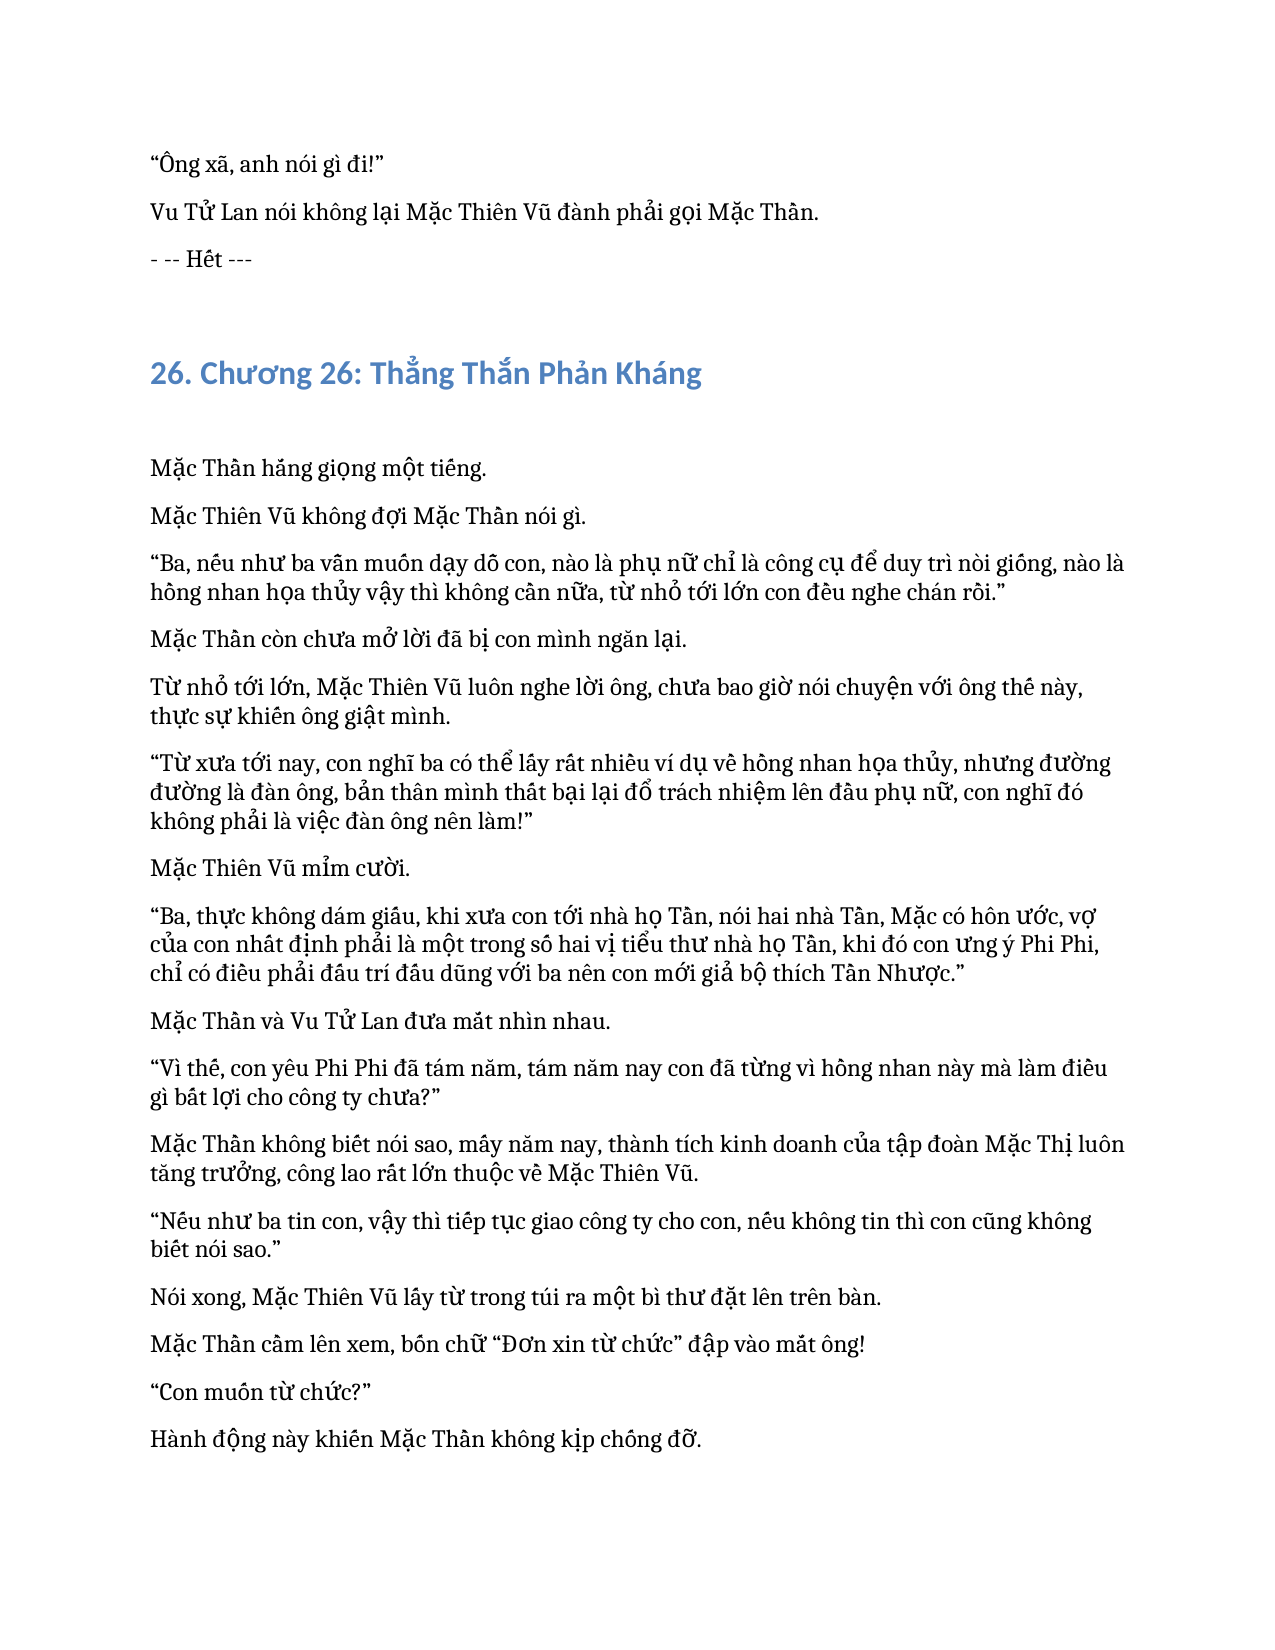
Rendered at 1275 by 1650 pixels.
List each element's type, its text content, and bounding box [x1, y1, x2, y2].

text Mặc Thần và Vu Tử Lan đưa mắt nhìn nhau. [150, 1007, 1125, 1035]
text Từ nhỏ tới lớn, Mặc Thiên Vũ luôn nghe lời ông, chưa bao giờ nói chuyện với ông thế này, thực sự khiến ông giật mình. [150, 673, 1125, 730]
text “Con muốn từ chức?” [150, 1378, 1125, 1407]
text Mặc Thần hắng giọng một tiếng. [150, 397, 1125, 483]
text Mặc Thần cầm lên xem, bốn chữ “Đơn xin từ chức” đập vào mắt ông! [150, 1330, 1125, 1359]
text “Nếu như ba tin con, vậy thì tiếp tục giao công ty cho con, nếu không tin thì con cũng không biết nói sao.” [150, 1207, 1125, 1264]
text Mặc Thiên Vũ không đợi Mặc Thần nói gì. [150, 502, 1125, 530]
text Nói xong, Mặc Thiên Vũ lấy từ trong túi ra một bì thư đặt lên trên bàn. [150, 1283, 1125, 1312]
text “Vì thế, con yêu Phi Phi đã tám năm, tám năm nay con đã từng vì hồng nhan này mà làm điều gì bất lợi cho công ty chưa?” [150, 1054, 1125, 1112]
text Mặc Thiên Vũ mỉm cười. [150, 854, 1125, 883]
text “Ba, thực không dám giấu, khi xưa con tới nhà họ Tần, nói hai nhà Tần, Mặc có hôn ước, vợ của con nhất định phải là một trong số hai vị tiểu thư nhà họ Tần, khi đó con ưng ý Phi Phi, chỉ có điều phải đấu trí đấu dũng với ba nên con mới giả bộ thích Tần Nhược.” [150, 902, 1125, 988]
text Mặc Thần không biết nói sao, mấy năm nay, thành tích kinh doanh của tập đoàn Mặc Thị luôn tăng trưởng, công lao rất lớn thuộc về Mặc Thiên Vũ. [150, 1130, 1125, 1188]
text “Ông xã, anh nói gì đi!” [150, 150, 1125, 179]
text - -- Hết --- [150, 245, 1125, 331]
text “Từ xưa tới nay, con nghĩ ba có thể lấy rất nhiều ví dụ về hồng nhan họa thủy, nhưng đường đường là đàn ông, bản thân mình thất bại lại đổ trách nhiệm lên đầu phụ nữ, con nghĩ đó không phải là việc đàn ông nên làm!” [150, 749, 1125, 835]
text Mặc Thần còn chưa mở lời đã bị con mình ngăn lại. [150, 625, 1125, 654]
text Vu Tử Lan nói không lại Mặc Thiên Vũ đành phải gọi Mặc Thần. [150, 197, 1125, 226]
text Hành động này khiến Mặc Thần không kịp chống đỡ. [150, 1425, 1125, 1454]
subtitle 26. Chương 26: Thẳng Thắn Phản Kháng [150, 352, 1125, 393]
text “Ba, nếu như ba vẫn muốn dạy dỗ con, nào là phụ nữ chỉ là công cụ để duy trì nòi giống, nào là hồng nhan họa thủy vậy thì không cần nữa, từ nhỏ tới lớn con đều nghe chán rồi.” [150, 549, 1125, 607]
